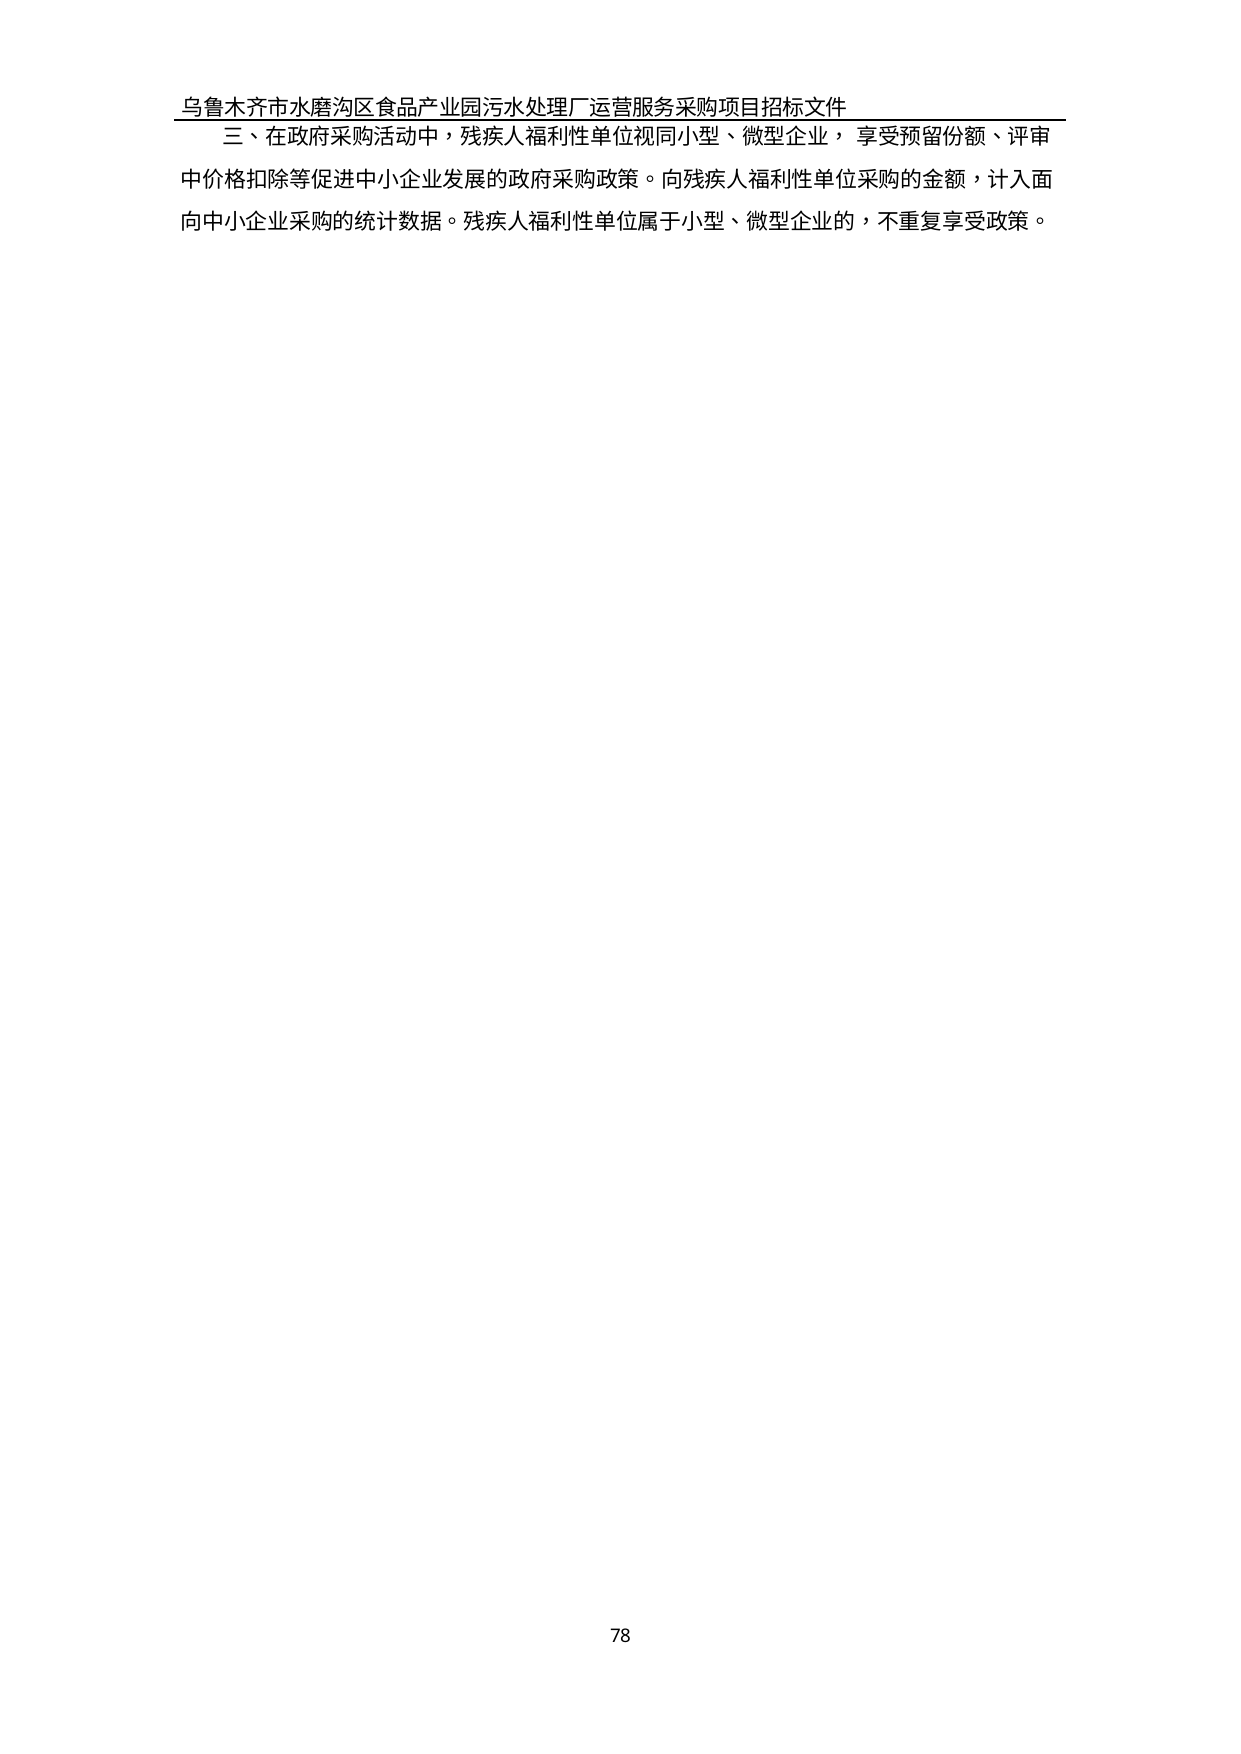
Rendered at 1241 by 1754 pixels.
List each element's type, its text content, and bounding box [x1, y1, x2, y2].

text 向中小企业采购的统计数据。残疾人福利性单位属于小型、微型企业的，不重复享受政策。 [180, 208, 1074, 235]
text 三、在政府采购活动中，残疾人福利性单位视同小型、微型企业， 享受预留份额、评审 中价格扣除等促进中小企业发展的政府采购政策。向残疾人福利性单位采购的金额，计入面 [180, 121, 1053, 194]
